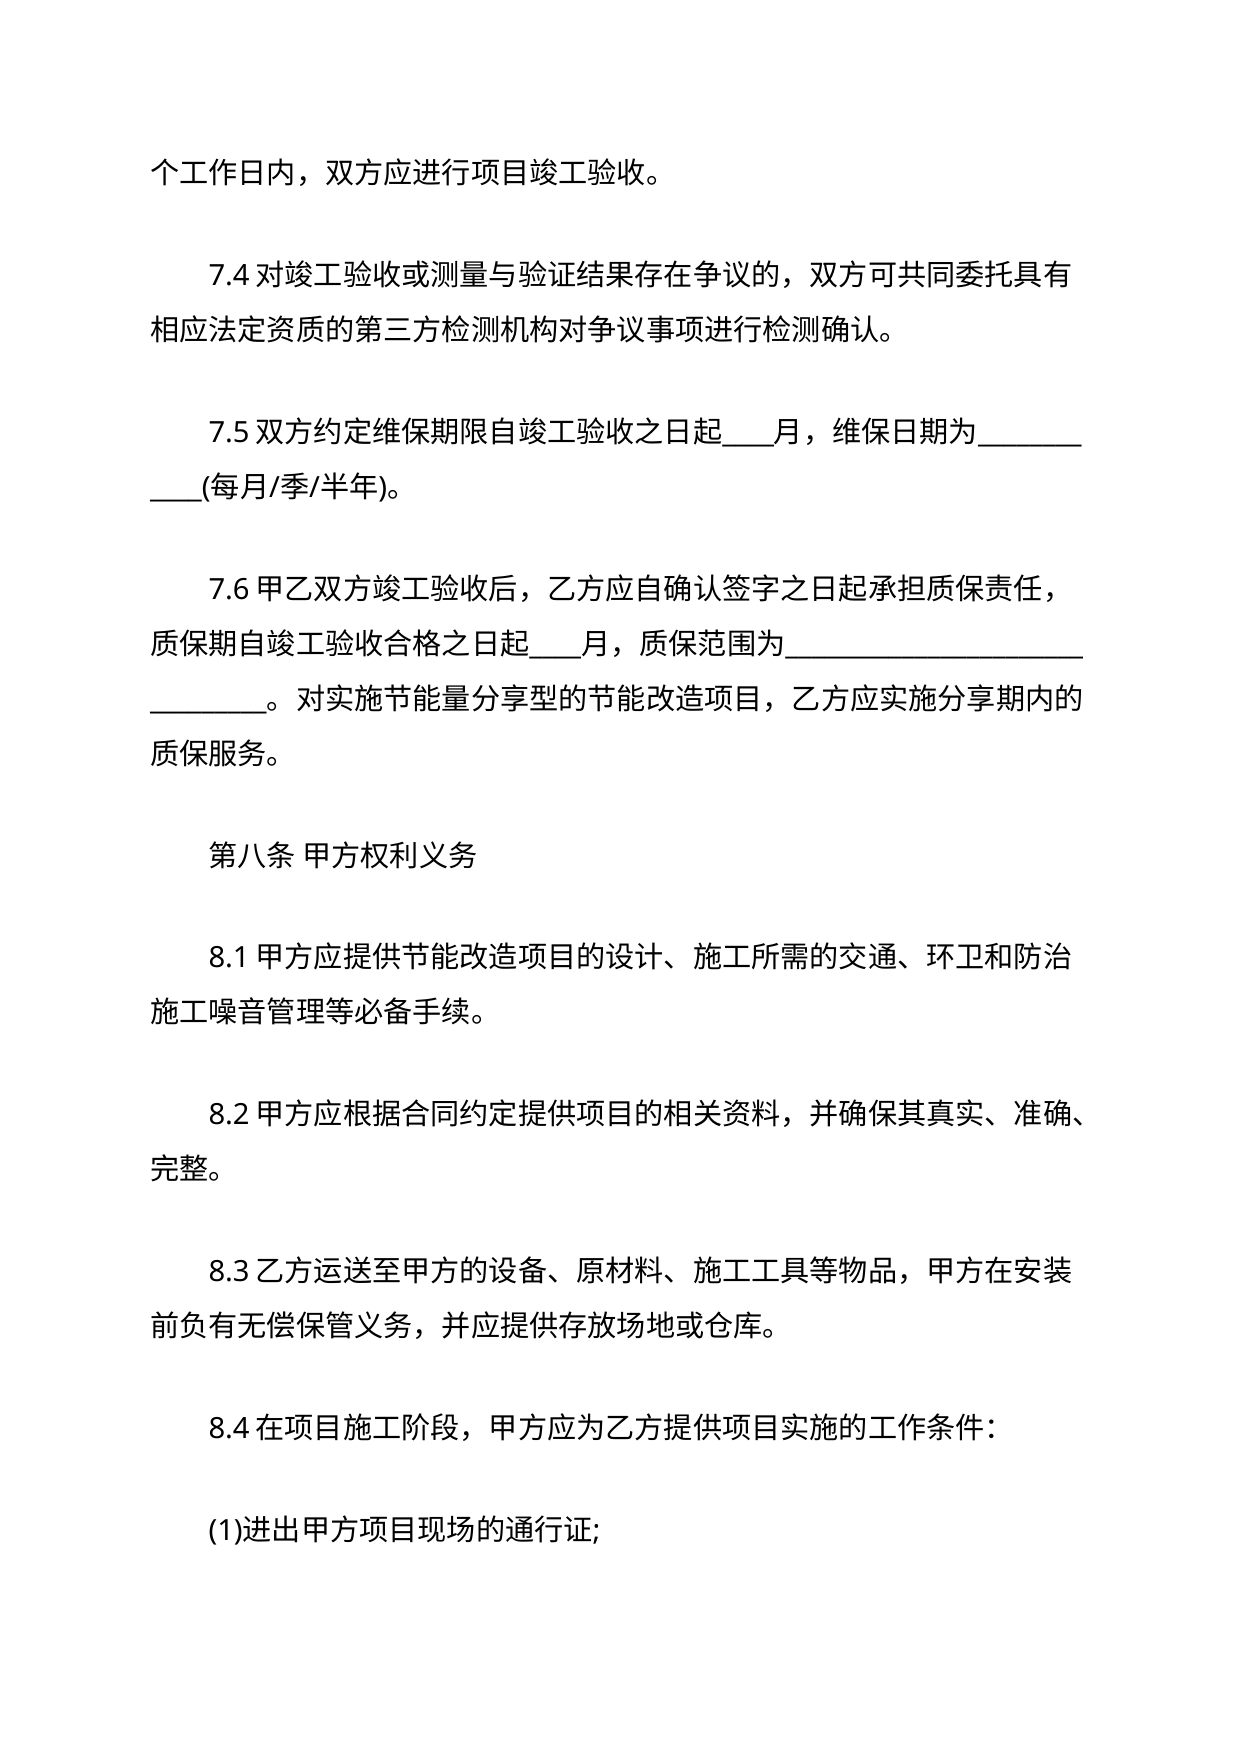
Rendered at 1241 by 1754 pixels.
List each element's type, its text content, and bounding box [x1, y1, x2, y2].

text 8.3乙方运送至甲方的设备、原材料、施工工具等物品，甲方在安装前负有无偿保管义务，并应提供存放场地或仓库。 [150, 1248, 1090, 1345]
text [150, 150, 1090, 192]
text 第八条 甲方权利义务 [150, 832, 1090, 874]
text 8.4在项目施工阶段，甲方应为乙方提供项目实施的工作条件： [150, 1404, 1090, 1447]
text 7.5双方约定维保期限自竣工验收之日起____月，维保日期为____________(每月/季/半年)。 [150, 408, 1090, 506]
text 7.4对竣工验收或测量与验证结果存在争议的，双方可共同委托具有相应法定资质的第三方检测机构对争议事项进行检测确认。 [150, 252, 1090, 349]
text 7.6甲乙双方竣工验收后，乙方应自确认签字之日起承担质保责任，质保期自竣工验收合格之日起____月，质保范围为________________________________。对实施节能量分享型的节能改造项目，乙方应实施分享期内的质保服务。 [150, 566, 1090, 773]
text 8.1甲方应提供节能改造项目的设计、施工所需的交通、环卫和防治施工噪音管理等必备手续。 [150, 934, 1090, 1031]
text 8.2甲方应根据合同约定提供项目的相关资料，并确保其真实、准确、完整。 [150, 1091, 1090, 1188]
text (1)进出甲方项目现场的通行证; [150, 1506, 1090, 1549]
